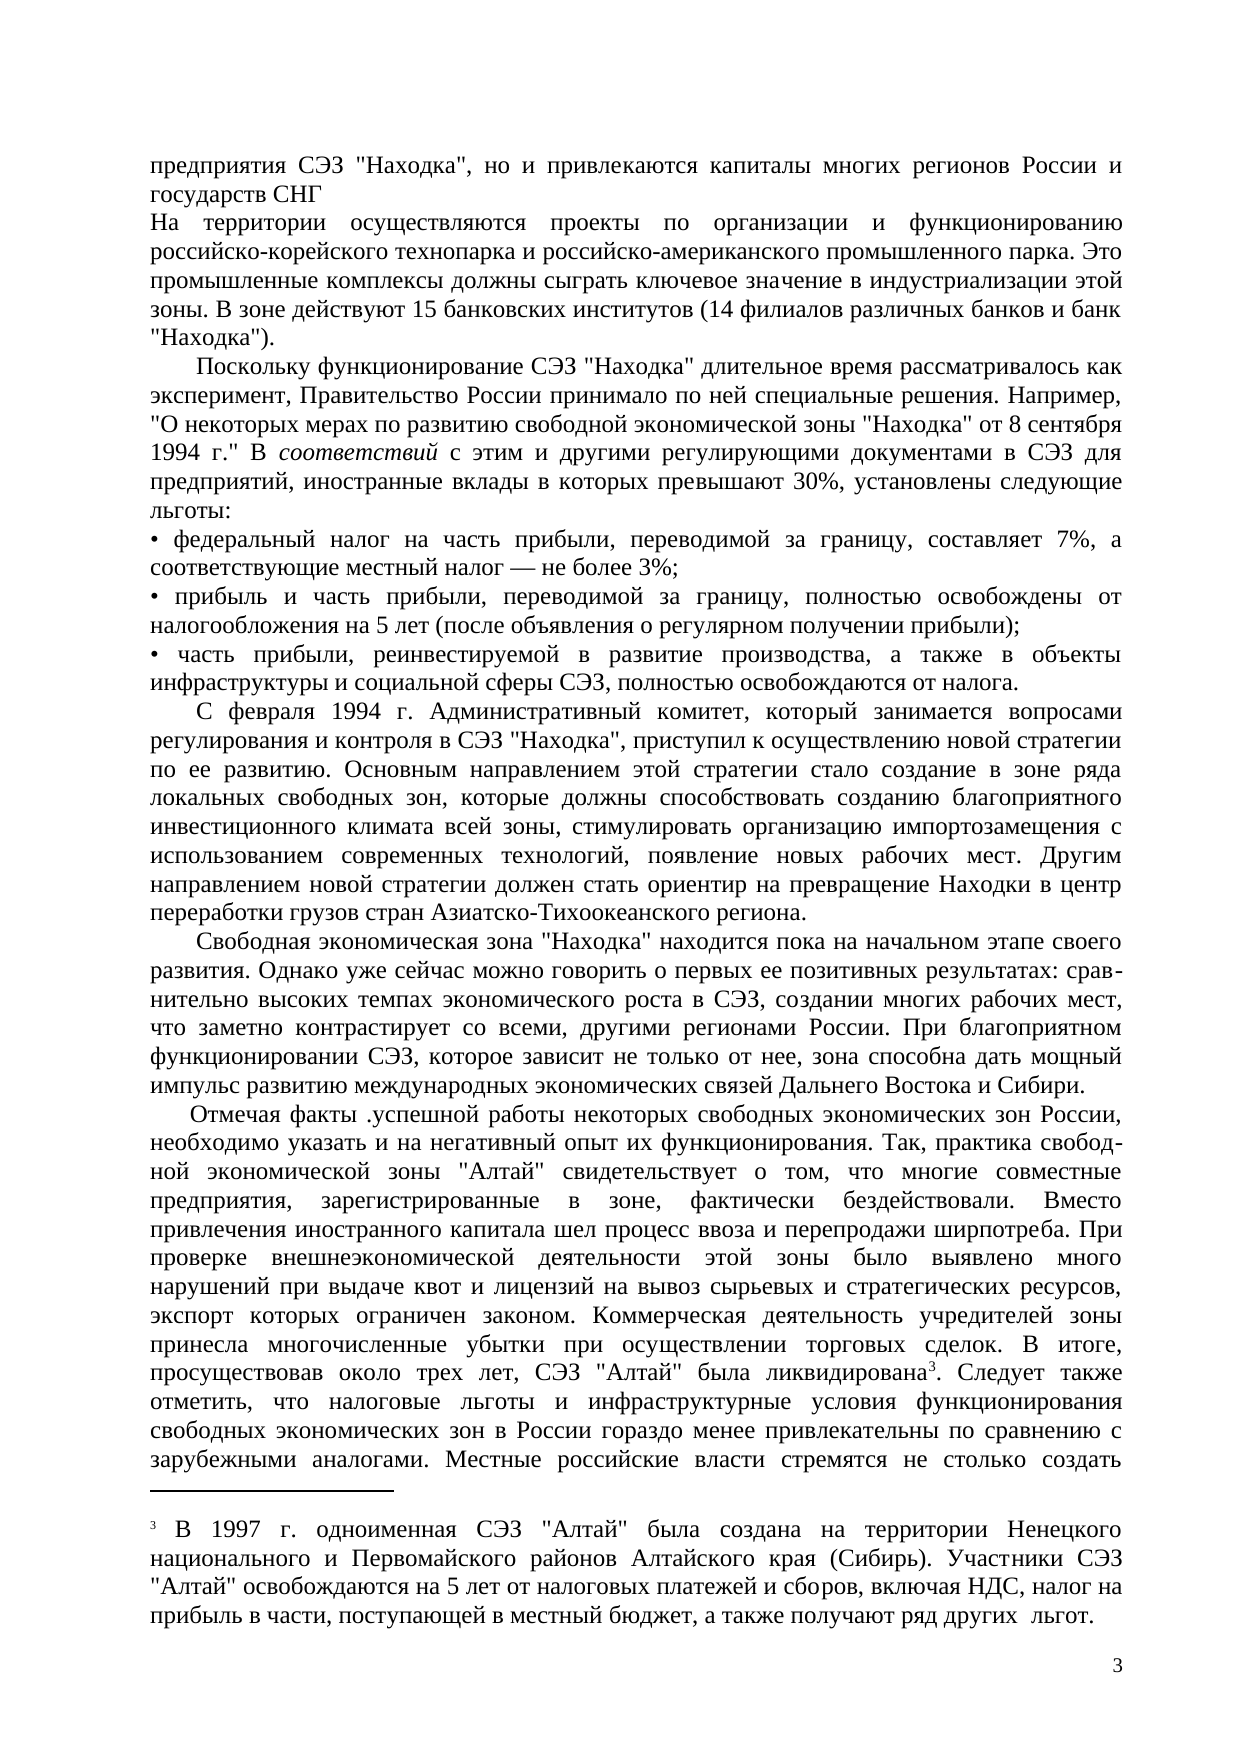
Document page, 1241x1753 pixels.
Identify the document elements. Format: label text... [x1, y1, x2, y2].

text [150, 1099, 1123, 1472]
text Поскольку функционирование СЭЗ "Находка" длительное время рассматривалось как эксперимент, Правительство России принимало по ней специальные решения. Например, "О некоторых мерах по развитию свободной экономической зоны "Находка" от 8 сентября 1994 г." В соответствий с этим и другими регулирующими документами в СЭЗ для предприятий, иностранные вклады в которых превышают 30%, установлены следующие льготы: [150, 351, 1123, 524]
text Свободная экономическая зона "Находка" находится пока на начальном этапе своего развития. Однако уже сейчас можно говорить о первых ее позитивных результатах: сравнительно высоких темпах экономического роста в СЭЗ, создании многих рабочих мест, что заметно контрастирует со всеми, другими регионами России. При благоприятном функционировании СЭЗ, которое зависит не только от нее, зона способна дать мощный импульс развитию международных экономических связей Дальнего Востока и Сибири. [150, 926, 1123, 1099]
text С февраля 1994 г. Административный комитет, который занимается вопросами регулирования и контроля в СЭЗ "Находка", приступил к осуществлению новой стратегии по ее развитию. Основным направлением этой стратегии стало создание в зоне ряда локальных свободных зон, которые должны способствовать созданию благоприятного инвестиционного климата всей зоны, стимулировать организацию импортозамещения с использованием современных технологий, появление новых рабочих мест. Другим направлением новой стратегии должен стать ориентир на превращение Находки в центр переработки грузов стран Азиатско-Тихоокеанского региона. [150, 696, 1123, 926]
text • часть прибыли, реинвестируемой в развитие производства, а также в объекты инфраструктуры и социальной сферы СЭЗ, полностью освобождаются от налога. [150, 639, 1123, 696]
text • федеральный налог на часть прибыли, переводимой за границу, составляет 7%, а соответствующие местный налог — не более 3%; [150, 524, 1123, 581]
text • прибыль и часть прибыли, переводимой за границу, полностью освобождены от налогообложения на 5 лет (после объявления о регулярном получении прибыли); [150, 581, 1123, 639]
text На территории осуществляются проекты по организации и функционированию российско-корейского технопарка и российско-американского промышленного парка. Это промышленные комплексы должны сыграть ключевое значение в индустриализации этой зоны. В зоне действуют 15 банковских институтов (14 филиалов различных банков и банк "Находка"). [150, 207, 1123, 351]
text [150, 150, 1123, 207]
